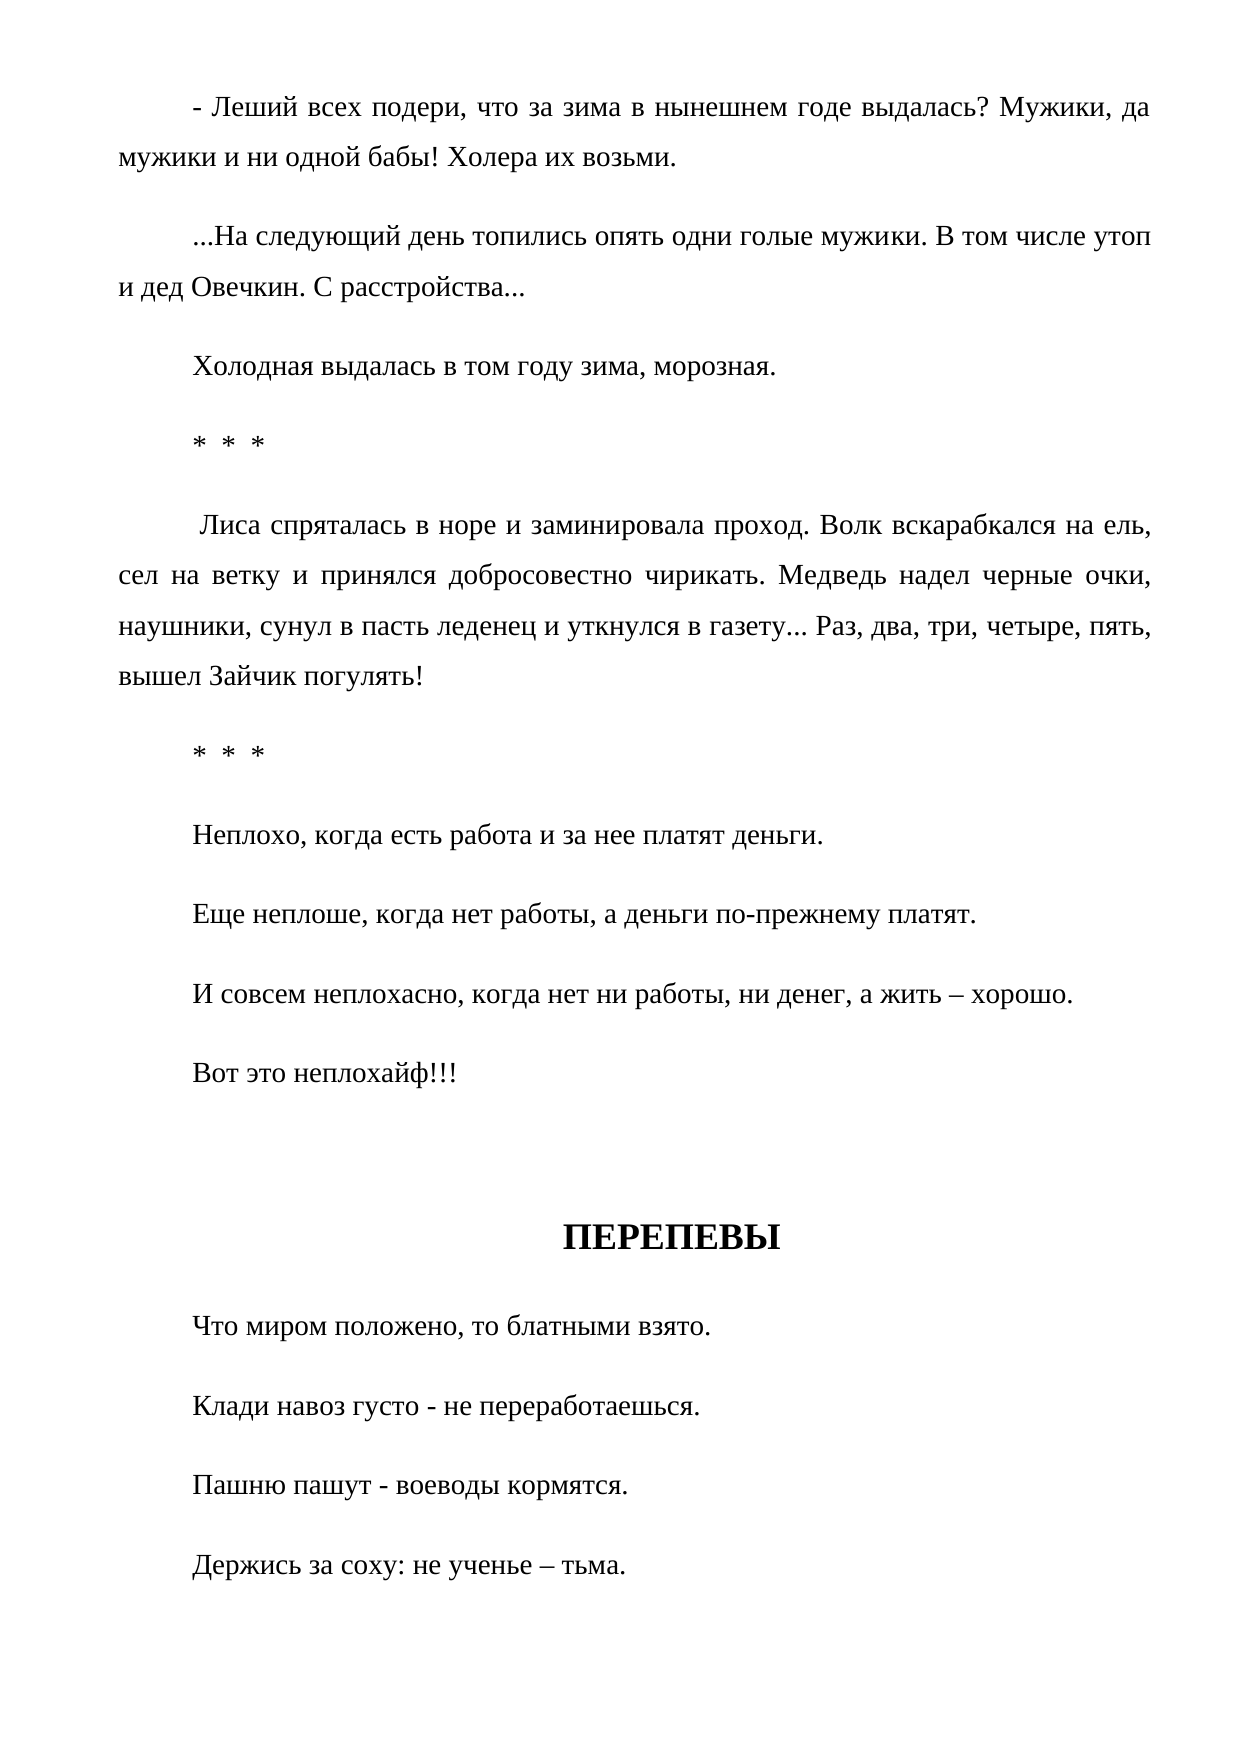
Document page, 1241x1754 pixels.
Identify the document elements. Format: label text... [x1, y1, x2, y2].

text Что миром положено, то блатными взято. [118, 1308, 1152, 1342]
text Неплохо, когда есть работа и за нее платят деньги. [118, 817, 1152, 851]
text Пашню пашут - воеводы кормятся. [118, 1467, 1152, 1501]
text Еще неплоше, когда нет работы, а деньги по-прежнему платят. [118, 897, 1152, 930]
text И совсем неплохасно, когда нет ни работы, ни денег, а жить – хорошо. [118, 976, 1152, 1009]
text Держись за соху: не ученье – тьма. [118, 1547, 1152, 1580]
text ...На следующий день топились опять одни голые мужики. В том числе утоп и дед Овечкин. С расстройства... [118, 218, 1152, 302]
text - Леший всех подери, что за зима в нынешнем годе выдалась? Мужики, да мужики и ни одной бабы! Холера их возьми. [118, 89, 1152, 172]
text Лиса спряталась в норе и заминировала проход. Волк вскарабкался на ель, сел на ветку и принялся добросовестно чирикать. Медведь надел черные очки, наушники, сунул в пасть леденец и уткнулся в газету... Раз, два, три, четыре, пять, вышел Зайчик погулять! [118, 507, 1152, 692]
text * * * [118, 428, 1152, 461]
text * * * [118, 738, 1152, 771]
text Холодная выдалась в том году зима, морозная. [118, 348, 1152, 382]
text Клади навоз густо - не переработаешься. [118, 1388, 1152, 1421]
subtitle ПЕРЕПЕВЫ [118, 1214, 1152, 1258]
text Вот это неплохайф!!! [118, 1056, 1152, 1089]
